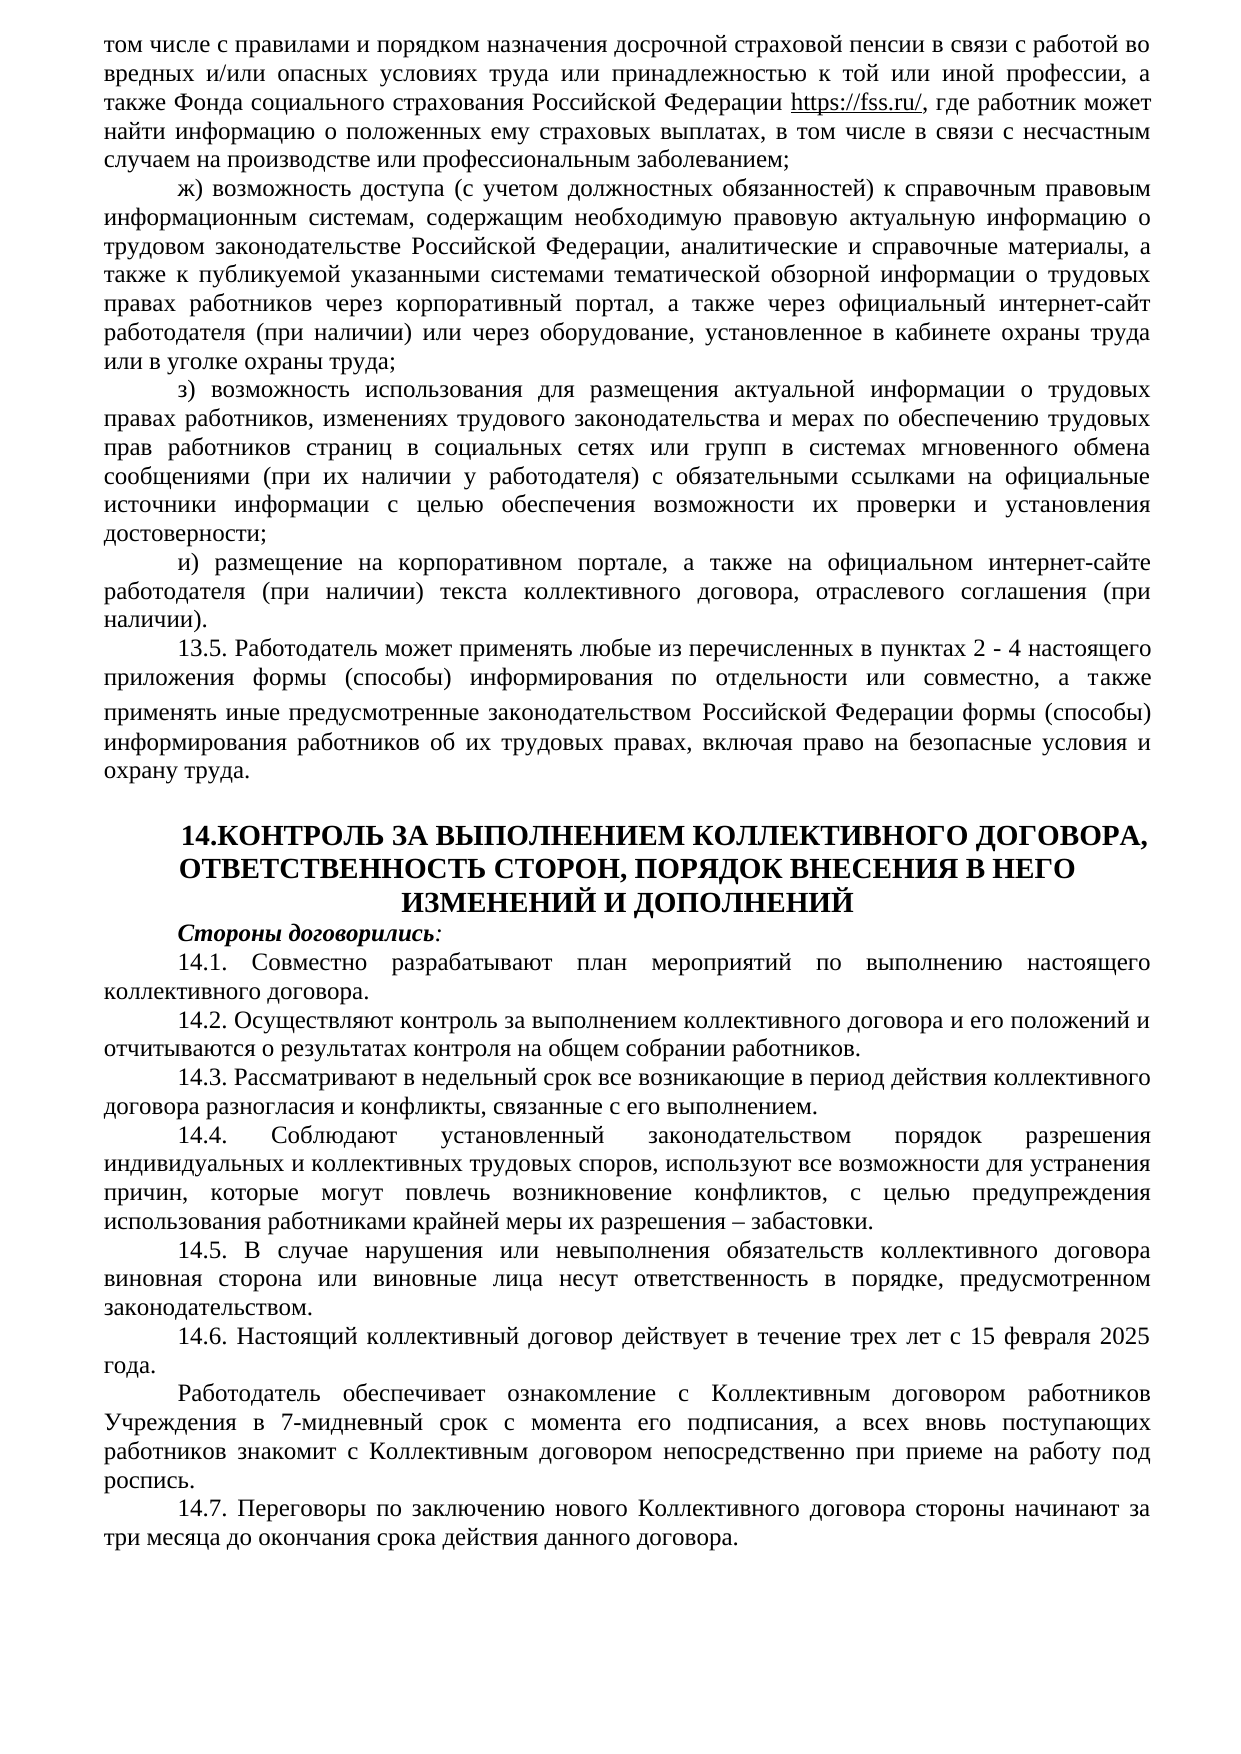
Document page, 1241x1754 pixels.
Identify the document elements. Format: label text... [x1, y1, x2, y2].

text 14.1. Совместно разрабатывают план мероприятий по выполнению настоящего коллективного договора. [103, 947, 1152, 1005]
text 14.5. В случае нарушения или невыполнения обязательств коллективного договора виновная сторона или виновные лица несут ответственность в порядке, предусмотренном законодательством. [103, 1235, 1152, 1321]
text 14.7. Переговоры по заключению нового Коллективного договора стороны начинают за три месяца до окончания срока действия данного договора. [103, 1493, 1152, 1551]
text 14.КОНТРОЛЬ ЗА ВЫПОЛНЕНИЕМ КОЛЛЕКТИВНОГО ДОГОВОРА, ОТВЕТСТВЕННОСТЬ СТОРОН, ПОРЯДОК ВНЕСЕНИЯ В НЕГО ИЗМЕНЕНИЙ И ДОПОЛНЕНИЙ [103, 818, 1152, 918]
text ж) возможность доступа (с учетом должностных обязанностей) к справочным правовым информационным системам, содержащим необходимую правовую актуальную информацию о трудовом законодательстве Российской Федерации, аналитические и справочные материалы, а также к публикуемой указанными системами тематической обзорной информации о трудовых правах работников через корпоративный портал, а также через официальный интернет-сайт работодателя (при наличии) или через оборудование, установленное в кабинете охраны труда или в уголке охраны труда; [103, 173, 1152, 374]
text 14.3. Рассматривают в недельный срок все возникающие в период действия коллективного договора разногласия и конфликты, связанные с его выполнением. [103, 1062, 1152, 1120]
text з) возможность использования для размещения актуальной информации о трудовых правах работников, изменениях трудового законодательства и мерах по обеспечению трудовых прав работников страниц в социальных сетях или групп в системах мгновенного обмена сообщениями (при их наличии у работодателя) с обязательными ссылками на официальные источники информации с целью обеспечения возможности их проверки и установления достоверности; [103, 374, 1152, 547]
text Работодатель обеспечивает ознакомление с Коллективным договором работников Учреждения в 7-мидневный срок с момента его подписания, а всех вновь поступающих работников знакомит с Коллективным договором непосредственно при приеме на работу под роспись. [103, 1378, 1152, 1493]
text 14.4. Соблюдают установленный законодательством порядок разрешения индивидуальных и коллективных трудовых споров, используют все возможности для устранения причин, которые могут повлечь возникновение конфликтов, с целью предупреждения использования работниками крайней меры их разрешения – забастовки. [103, 1120, 1152, 1235]
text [103, 29, 1152, 173]
text Стороны договорились: [103, 918, 1152, 947]
text и) размещение на корпоративном портале, а также на официальном интернет-сайте работодателя (при наличии) текста коллективного договора, отраслевого соглашения (при наличии). [103, 547, 1152, 633]
text 13.5. Работодатель может применять любые из перечисленных в пунктах 2 - 4 настоящего приложения формы (способы) информирования по отдельности или совместно, а также применять иные предусмотренные законодательством Российской Федерации формы (способы) информирования работников об их трудовых правах, включая право на безопасные условия и охрану труда. [103, 633, 1152, 784]
text 14.6. Настоящий коллективный договор действует в течение трех лет с 15 февраля 2025 года. [103, 1321, 1152, 1378]
text 14.2. Осуществляют контроль за выполнением коллективного договора и его положений и отчитываются о результатах контроля на общем собрании работников. [103, 1005, 1152, 1062]
